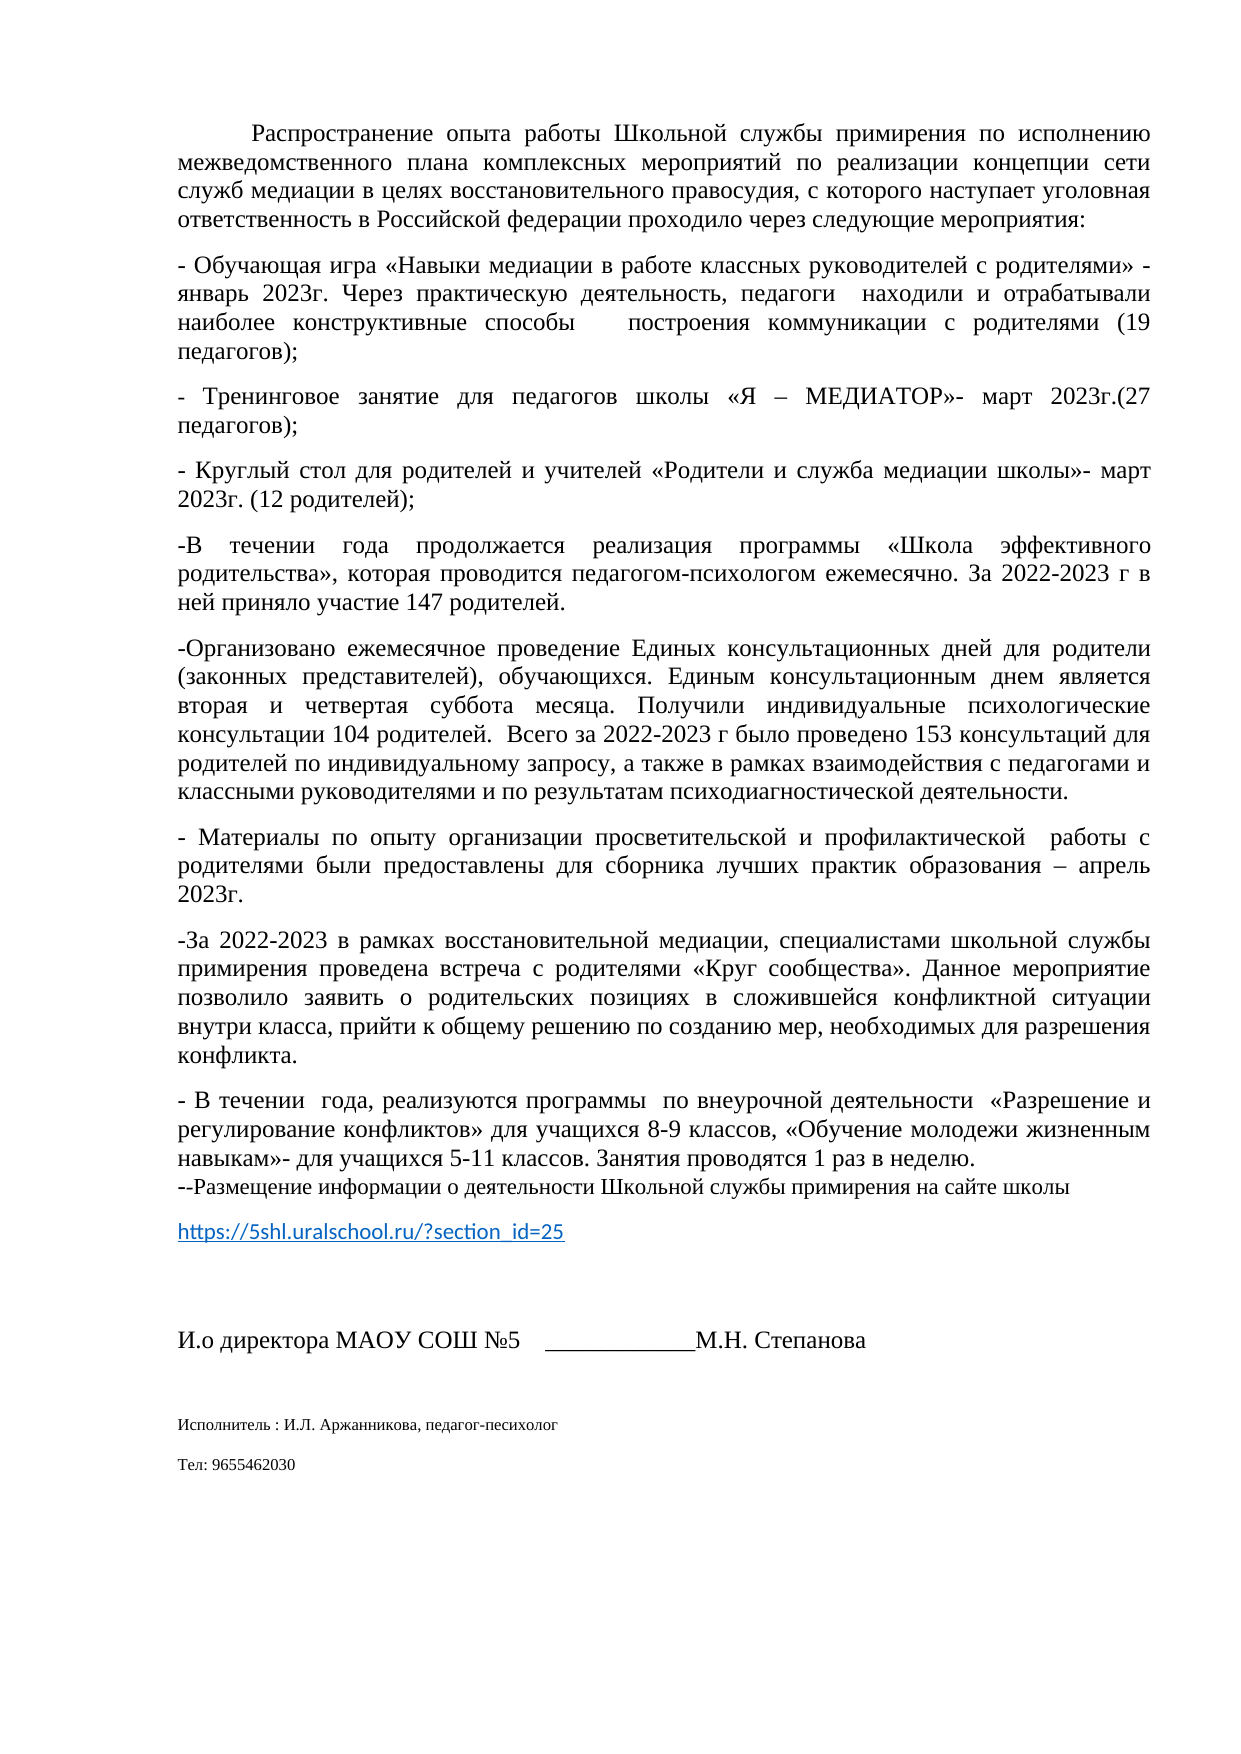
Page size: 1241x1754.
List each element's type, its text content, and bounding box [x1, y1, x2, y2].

text -За 2022-2023 в рамках восстановительной медиации, специалистами школьной службы примирения проведена встреча с родителями «Круг сообщества». Данное мероприятие позволило заявить о родительских позициях в сложившейся конфликтной ситуации внутри класса, прийти к общему решению по созданию мер, необходимых для разрешения конфликта. [177, 925, 1152, 1068]
text --Размещение информации о деятельности Школьной службы примирения на сайте школы [177, 1171, 1152, 1200]
text - Обучающая игра «Навыки медиации в работе классных руководителей с родителями» -январь 2023г. Через практическую деятельность, педагоги находили и отрабатывали наиболее конструктивные способы построения коммуникации с родителями (19 педагогов); [177, 250, 1152, 365]
text -В течении года продолжается реализация программы «Школа эффективного родительства», которая проводится педагогом-психологом ежемесячно. За 2022-2023 г в ней приняло участие 147 родителей. [177, 530, 1152, 616]
text - Тренинговое занятие для педагогов школы «Я – МЕДИАТОР»- март 2023г.(27 педагогов); [177, 381, 1152, 439]
text Исполнитель : И.Л. Аржанникова, педагог-песихолог [177, 1415, 1152, 1434]
text - В течении года, реализуются программы по внеурочной деятельности «Разрешение и регулирование конфликтов» для учащихся 8-9 классов, «Обучение молодежи жизненным навыкам»- для учащихся 5-11 классов. Занятия проводятся 1 раз в неделю. [177, 1085, 1152, 1171]
text Распространение опыта работы Школьной службы примирения по исполнению межведомственного плана комплексных мероприятий по реализации концепции сети служб медиации в целях восстановительного правосудия, с которого наступает уголовная ответственность в Российской федерации проходило через следующие мероприятия: [177, 118, 1152, 233]
text https://5shl.uralschool.ru/?section_id=25 [177, 1217, 1152, 1245]
text И.о директора МАОУ СОШ №5 ____________М.Н. Степанова [177, 1326, 1152, 1354]
text - Материалы по опыту организации просветительской и профилактической работы с родителями были предоставлены для сборника лучших практик образования – апрель 2023г. [177, 822, 1152, 908]
text -Организовано ежемесячное проведение Единых консультационных дней для родители (законных представителей), обучающихся. Единым консультационным днем является вторая и четвертая суббота месяца. Получили индивидуальные психологические консультации 104 родителей. Всего за 2022-2023 г было проведено 153 консультаций для родителей по индивидуальному запросу, а также в рамках взаимодействия с педагогами и классными руководителями и по результатам психодиагностической деятельности. [177, 633, 1152, 805]
text Тел: 9655462030 [177, 1455, 1152, 1474]
text - Круглый стол для родителей и учителей «Родители и служба медиации школы»- март 2023г. (12 родителей); [177, 456, 1152, 513]
